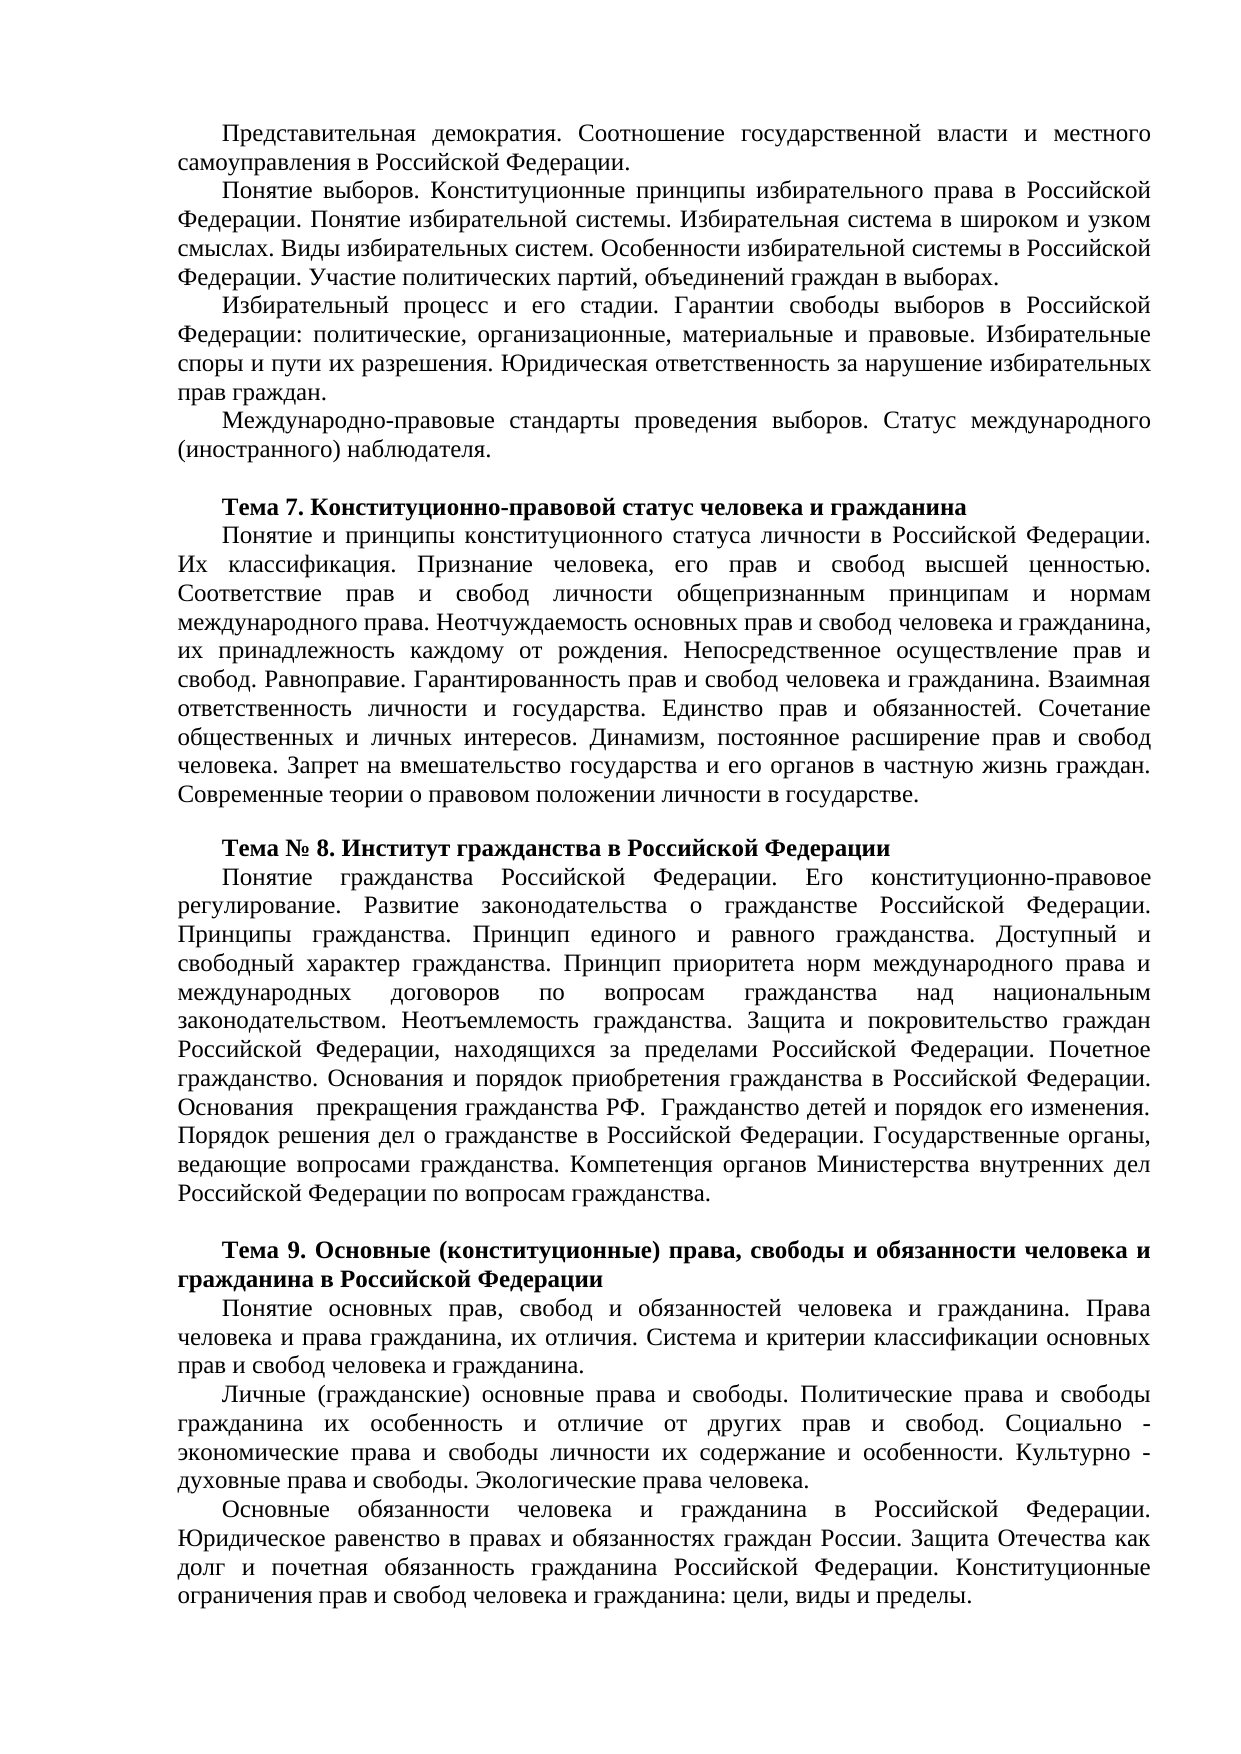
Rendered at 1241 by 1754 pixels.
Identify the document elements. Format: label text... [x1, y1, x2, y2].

text Избирательный процесс и его стадии. Гарантии свободы выборов в Российской Федерации: политические, организационные, материальные и правовые. Избирательные споры и пути их разрешения. Юридическая ответственность за нарушение избирательных прав граждан. [177, 291, 1152, 406]
text Тема № 8. Институт гражданства в Российской Федерации [177, 833, 1152, 862]
text Основные обязанности человека и гражданина в Российской Федерации. Юридическое равенство в правах и обязанностях граждан России. Защита Отечества как долг и почетная обязанность гражданина Российской Федерации. Конституционные ограничения прав и свобод человека и гражданина: цели, виды и пределы. [177, 1494, 1152, 1609]
text Тема 7. Конституционно-правовой статус человека и гражданина [177, 492, 1152, 521]
text Личные (гражданские) основные права и свободы. Политические права и свободы гражданина их особенность и отличие от других прав и свобод. Социально - экономические права и свободы личности их содержание и особенности. Культурно - духовные права и свободы. Экологические права человека. [177, 1379, 1152, 1494]
text Понятие выборов. Конституционные принципы избирательного права в Российской Федерации. Понятие избирательной системы. Избирательная система в широком и узком смыслах. Виды избирательных систем. Особенности избирательной системы в Российской Федерации. Участие политических партий, объединений граждан в выборах. [177, 176, 1152, 291]
text Представительная демократия. Соотношение государственной власти и местного самоуправления в Российской Федерации. [177, 118, 1152, 176]
text Международно-правовые стандарты проведения выборов. Статус международного (иностранного) наблюдателя. [177, 406, 1152, 463]
text Понятие гражданства Российской Федерации. Его конституционно-правовое регулирование. Развитие законодательства о гражданстве Российской Федерации. Принципы гражданства. Принцип единого и равного гражданства. Доступный и свободный характер гражданства. Принцип приоритета норм международного права и международных договоров по вопросам гражданства над национальным законодательством. Неотъемлемость гражданства. Защита и покровительство граждан Российской Федерации, находящихся за пределами Российской Федерации. Почетное гражданство. Основания и порядок приобретения гражданства в Российской Федерации. Основания прекращения гражданства РФ. Гражданство детей и порядок его изменения. Порядок решения дел о гражданстве в Российской Федерации. Государственные органы, ведающие вопросами гражданства. Компетенция органов Министерства внутренних дел Российской Федерации по вопросам гражданства. [177, 862, 1152, 1207]
text Понятие и принципы конституционного статуса личности в Российской Федерации. Их классификация. Признание человека, его прав и свобод высшей ценностью. Соответствие прав и свобод личности общепризнанным принципам и нормам международного права. Неотчуждаемость основных прав и свобод человека и гражданина, их принадлежность каждому от рождения. Непосредственное осуществление прав и свобод. Равноправие. Гарантированность прав и свобод человека и гражданина. Взаимная ответственность личности и государства. Единство прав и обязанностей. Сочетание общественных и личных интересов. Динамизм, постоянное расширение прав и свобод человека. Запрет на вмешательство государства и его органов в частную жизнь граждан. Современные теории о правовом положении личности в государстве. [177, 521, 1152, 808]
text Тема 9. Основные (конституционные) права, свободы и обязанности человека и гражданина в Российской Федерации [177, 1236, 1152, 1293]
text Понятие основных прав, свобод и обязанностей человека и гражданина. Права человека и права гражданина, их отличия. Система и критерии классификации основных прав и свобод человека и гражданина. [177, 1293, 1152, 1379]
